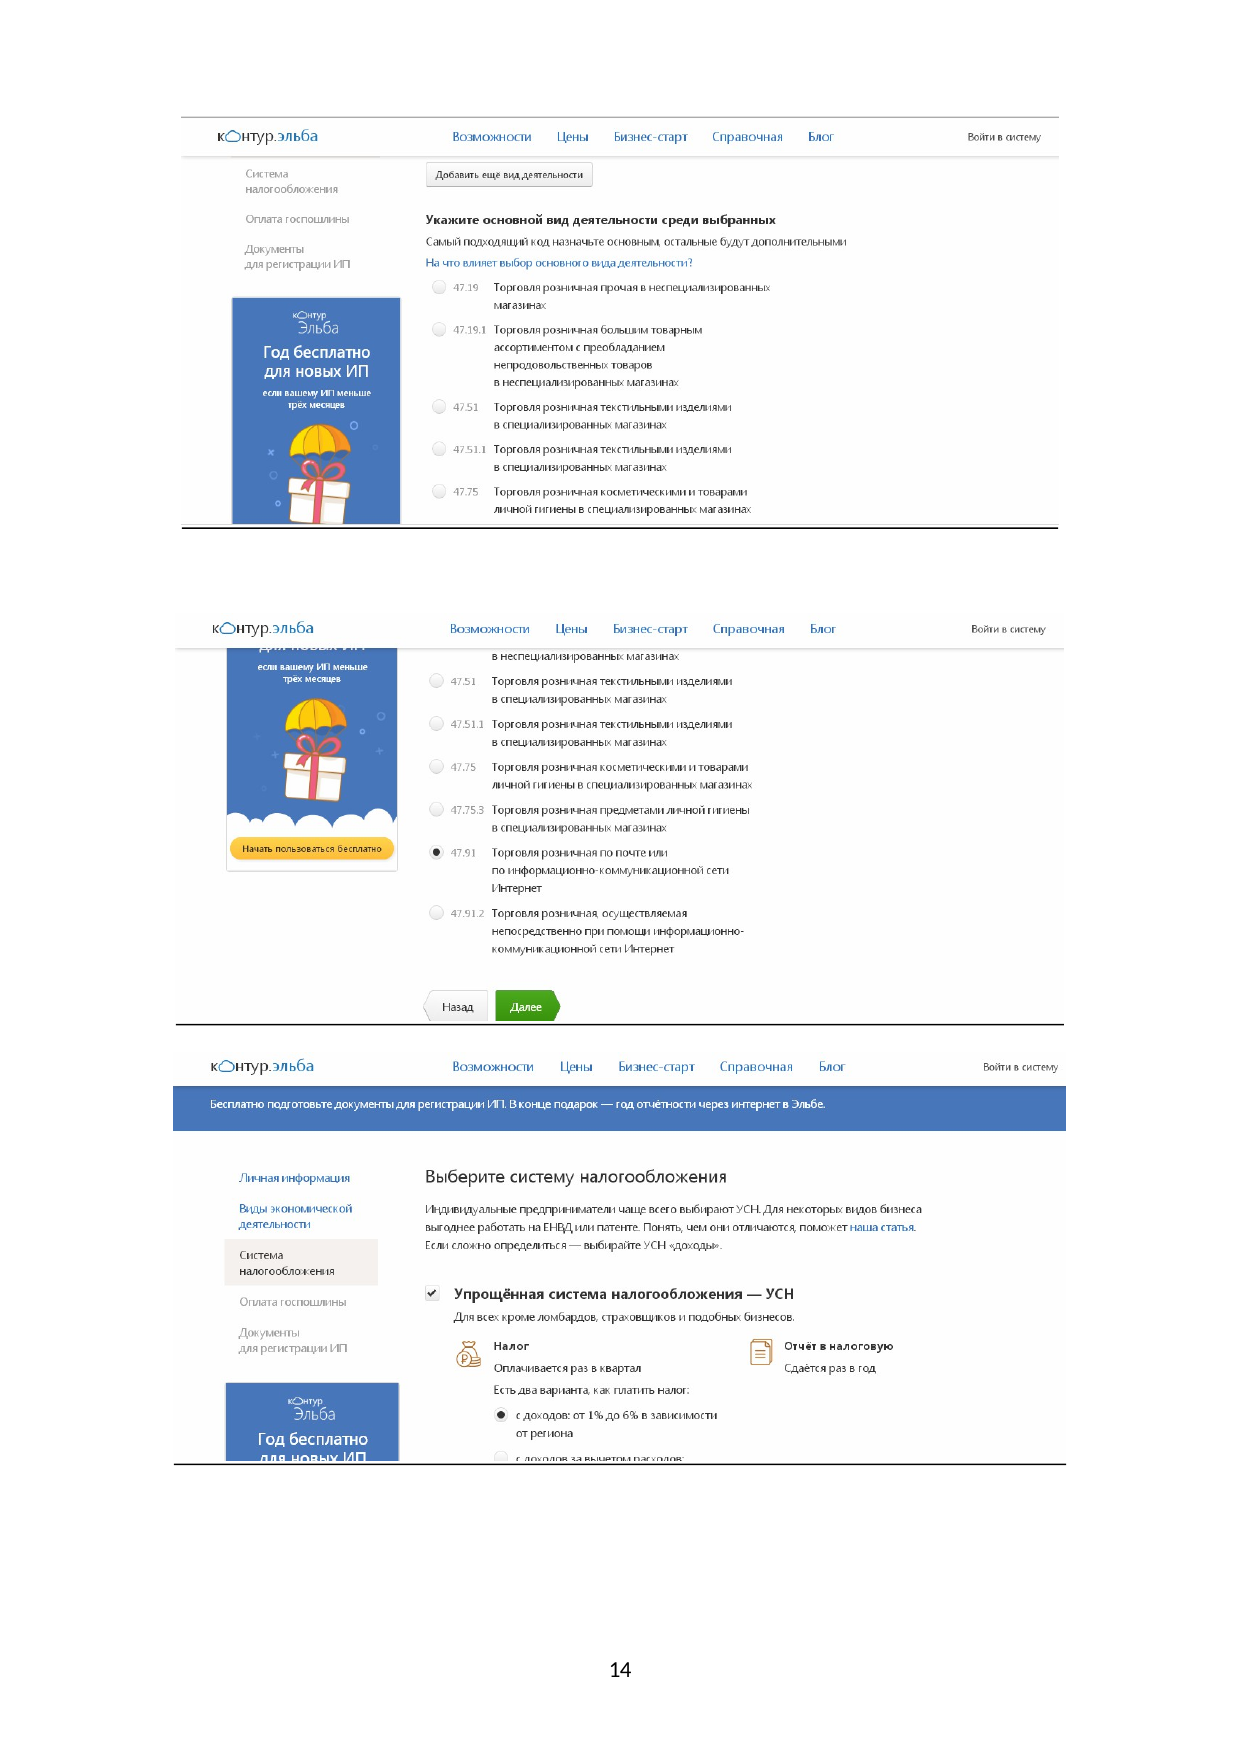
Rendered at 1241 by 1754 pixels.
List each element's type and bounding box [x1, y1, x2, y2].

picture [173, 1052, 1066, 1461]
picture [175, 613, 1064, 1021]
picture [181, 116, 1059, 525]
